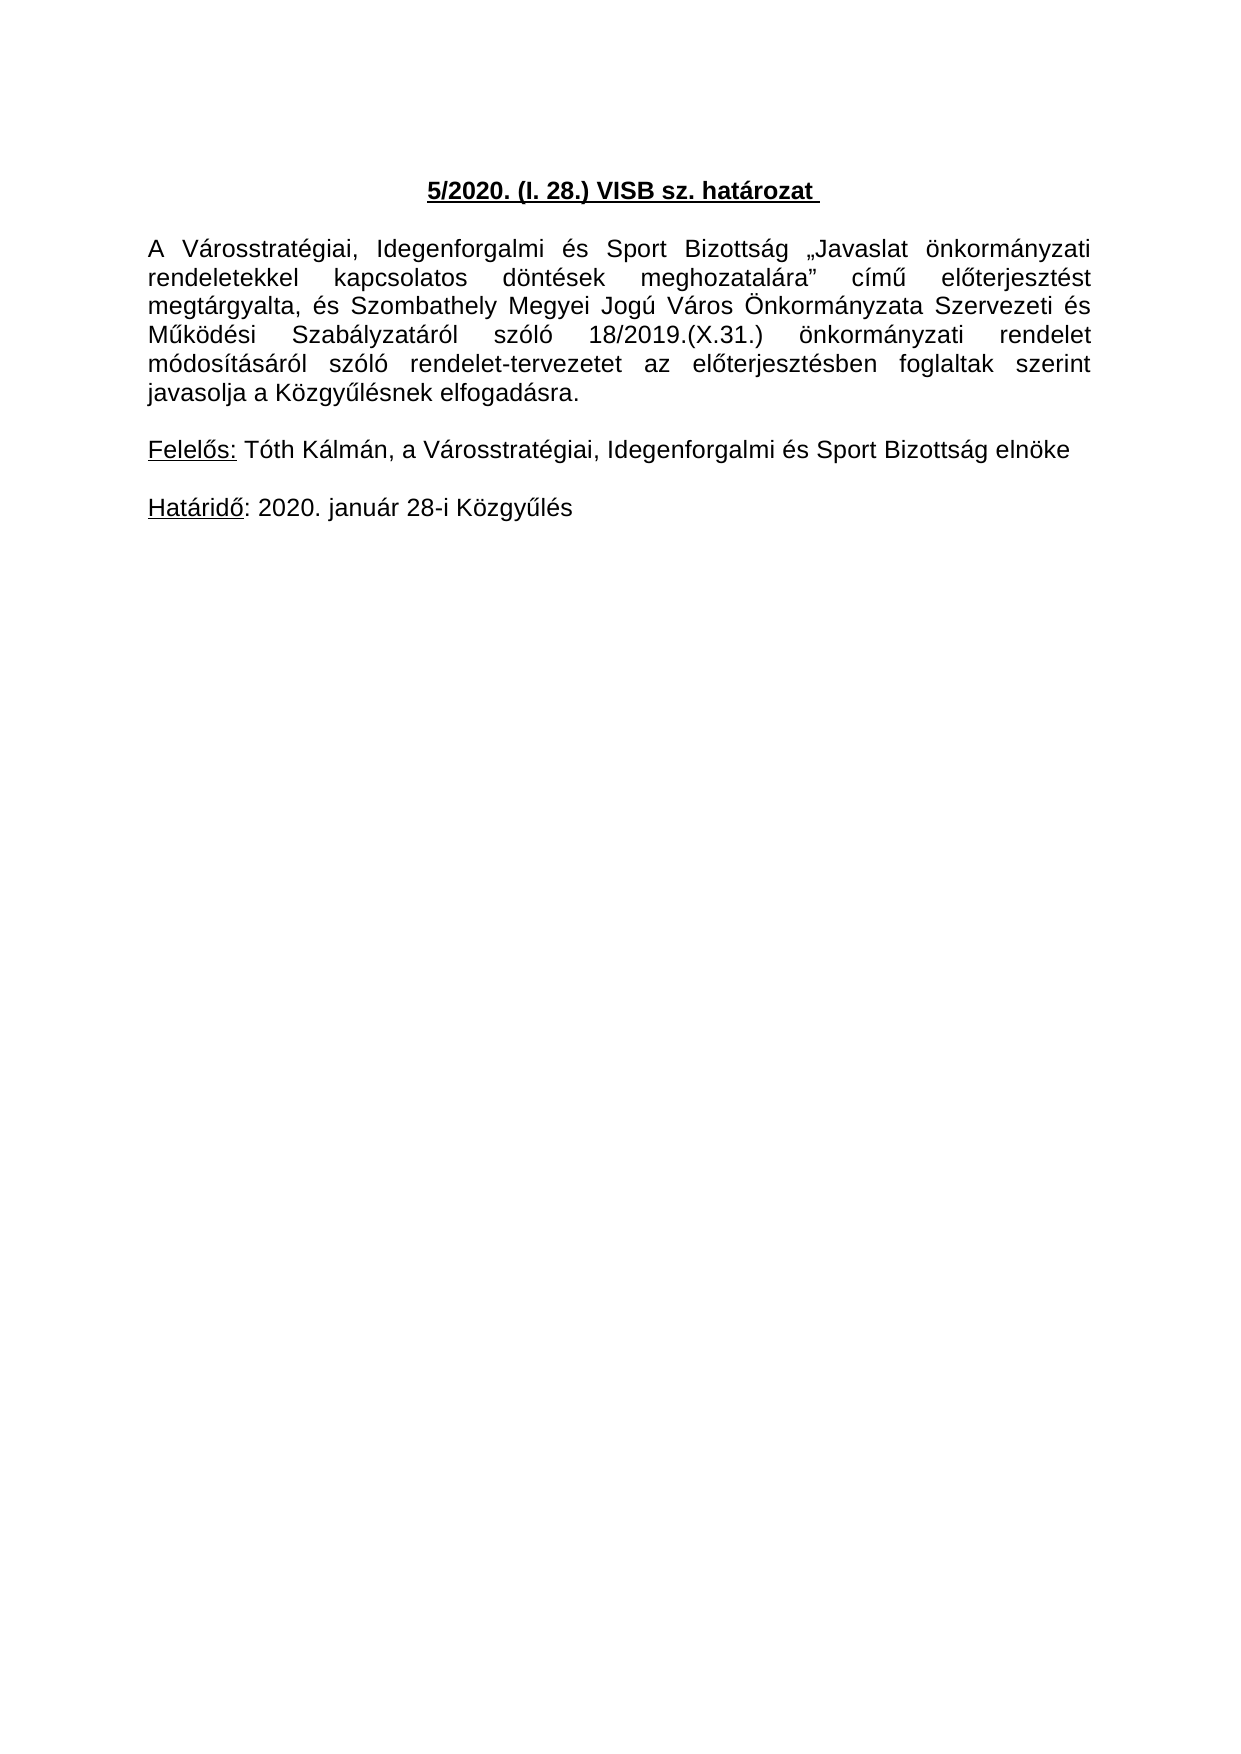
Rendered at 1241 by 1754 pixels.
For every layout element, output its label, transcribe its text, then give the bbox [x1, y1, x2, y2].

text A Városstratégiai, Idegenforgalmi és Sport Bizottság „Javaslat önkormányzati rendeletekkel kapcsolatos döntések meghozatalára” című előterjesztést megtárgyalta, és Szombathely Megyei Jogú Város Önkormányzata Szervezeti és Működési Szabályzatáról szóló 18/2019.(X.31.) önkormányzati rendelet módosításáról szóló rendelet-tervezetet az előterjesztésben foglaltak szerint javasolja a Közgyűlésnek elfogadásra. [148, 234, 1093, 406]
text 5/2020. (I. 28.) VISB sz. határozat [148, 176, 1093, 205]
text Határidő: 2020. január 28-i Közgyűlés [148, 493, 1093, 521]
text Felelős: Tóth Kálmán, a Városstratégiai, Idegenforgalmi és Sport Bizottság elnöke [148, 435, 1093, 464]
